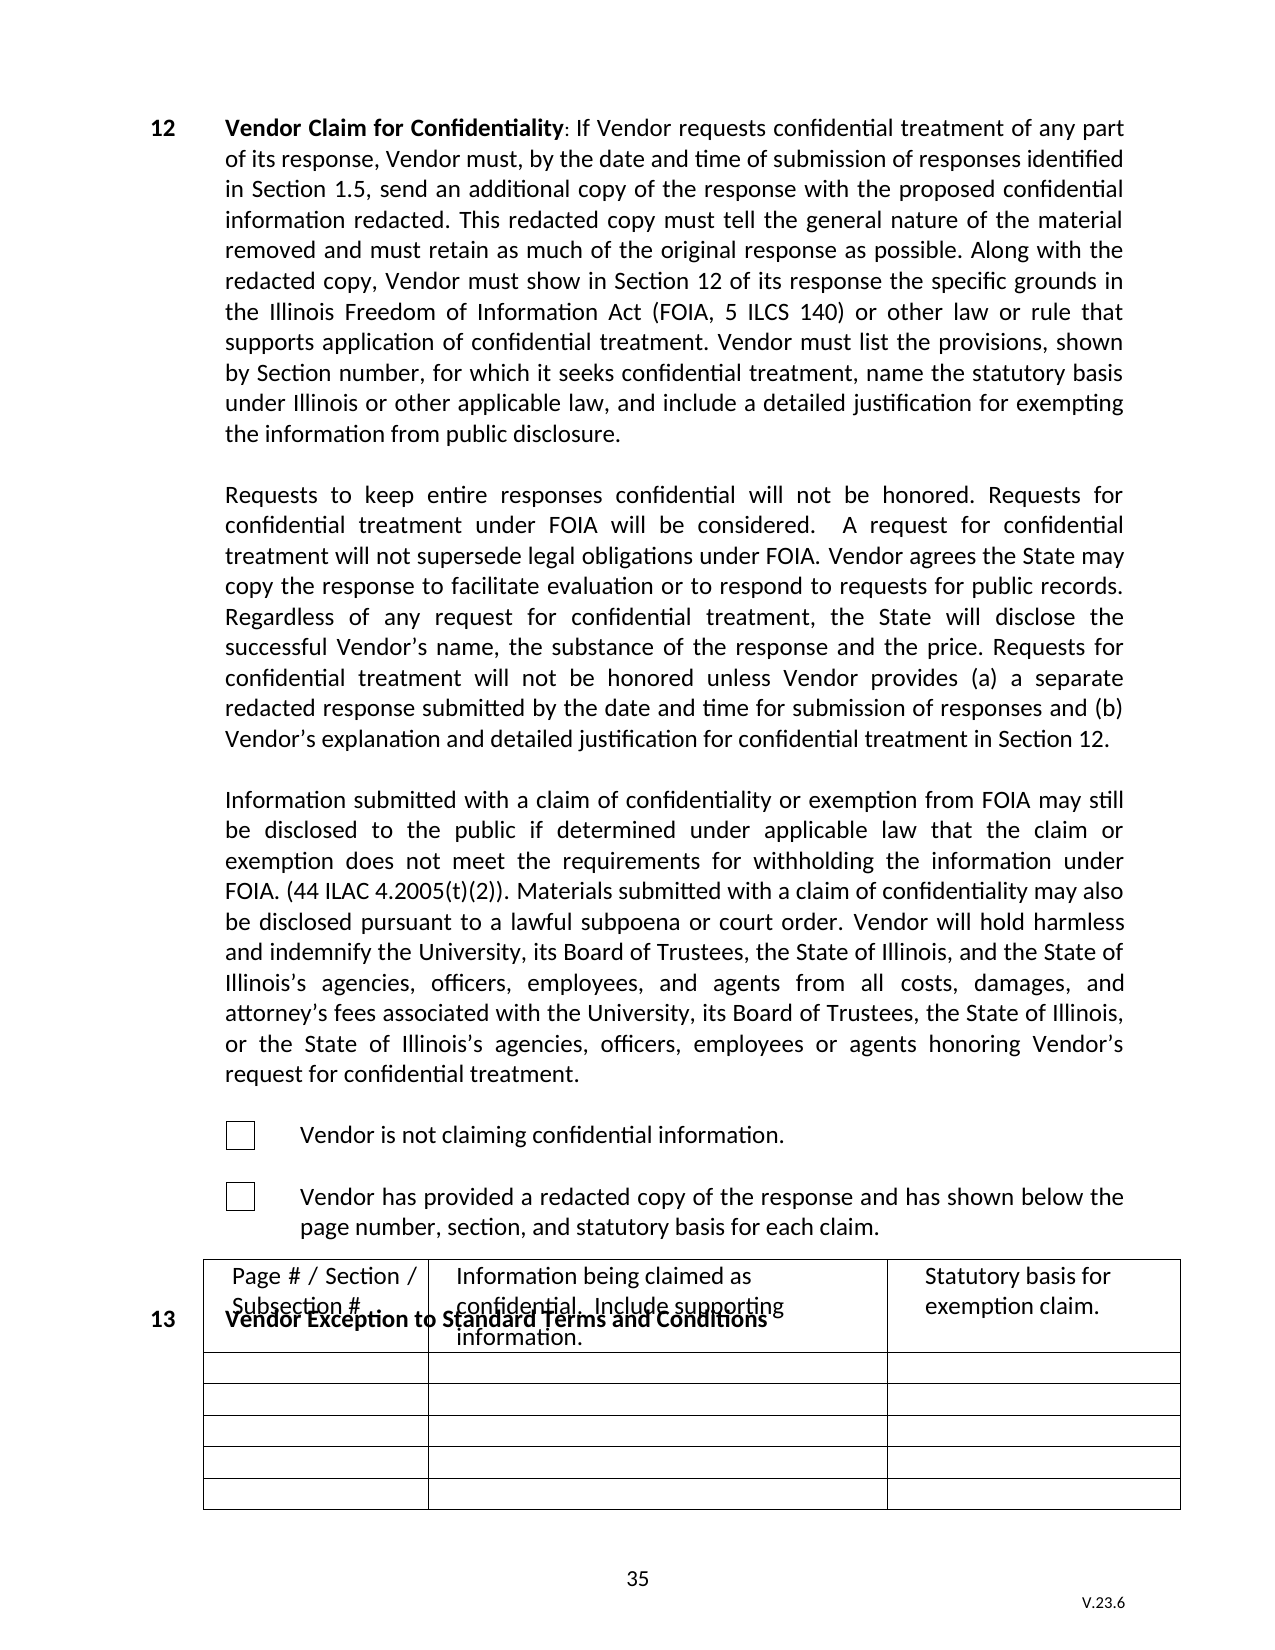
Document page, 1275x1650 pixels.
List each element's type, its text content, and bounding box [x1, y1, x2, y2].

table_header Page # / Section / Subsection # [204, 1260, 428, 1352]
table_cell [429, 1479, 887, 1509]
table_cell [888, 1416, 1180, 1446]
table_header Information being claimed as confidential. Include supporting information. [429, 1260, 887, 1352]
list Information submitted with a claim of confidentiality or exemption from FOIA may still be disclosed to the public if determined under applicable law that the claim or exemption does not meet the requirements for withholding the information under FOIA. (44 ILAC 4.2005(t)(2)). Materials submitted with a claim of confidentiality may also be disclosed pursuant to a lawful subpoena or court order. Vendor will hold harmless and indemnify the University, its Board of Trustees, the State of Illinois, and the State of Illinois’s agencies, officers, employees, and agents from all costs, damages, and attorney’s fees associated with the University, its Board of Trustees, the State of Illinois, or the State of Illinois’s agencies, officers, employees or agents honoring Vendor’s request for confidential treatment. [225, 784, 1125, 1089]
table_cell [429, 1447, 887, 1478]
table_cell [204, 1416, 428, 1446]
text Vendor has provided a redacted copy of the response and has shown below the page number, section, and statutory basis for each claim. [225, 1181, 1125, 1242]
text Vendor is not claiming confidential information. [225, 1120, 1125, 1150]
table_cell [429, 1353, 887, 1383]
table_cell [888, 1353, 1180, 1383]
list Requests to keep entire responses confidential will not be honored. Requests for confidential treatment under FOIA will be considered. A request for confidential treatment will not supersede legal obligations under FOIA. Vendor agrees the State may copy the response to facilitate evaluation or to respond to requests for public records. Regardless of any request for confidential treatment, the State will disclose the successful Vendor’s name, the substance of the response and the price. Requests for confidential treatment will not be honored unless Vendor provides (a) a separate redacted response submitted by the date and time for submission of responses and (b) Vendor’s explanation and detailed justification for confidential treatment in Section 12. [225, 479, 1125, 753]
table_cell [888, 1479, 1180, 1509]
table_header Statutory basis for exemption claim. [888, 1260, 1180, 1352]
table_cell [204, 1353, 428, 1383]
table_cell [204, 1384, 428, 1415]
table_cell [888, 1384, 1180, 1415]
table_cell [204, 1479, 428, 1509]
table_cell [429, 1384, 887, 1415]
table_cell [429, 1416, 887, 1446]
table_cell [204, 1447, 428, 1478]
table_cell [888, 1447, 1180, 1478]
list Vendor Claim for Confidentiality: If Vendor requests confidential treatment of any part of its response, Vendor must, by the date and time of submission of responses identified in Section 1.5, send an additional copy of the response with the proposed confidential information redacted. This redacted copy must tell the general nature of the material removed and must retain as much of the original response as possible. Along with the redacted copy, Vendor must show in Section 12 of its response the specific grounds in the Illinois Freedom of Information Act (FOIA, 5 ILCS 140) or other law or rule that supports application of confidential treatment. Vendor must list the provisions, shown by Section number, for which it seeks confidential treatment, name the statutory basis under Illinois or other applicable law, and include a detailed justification for exempting the information from public disclosure. [150, 112, 1125, 448]
